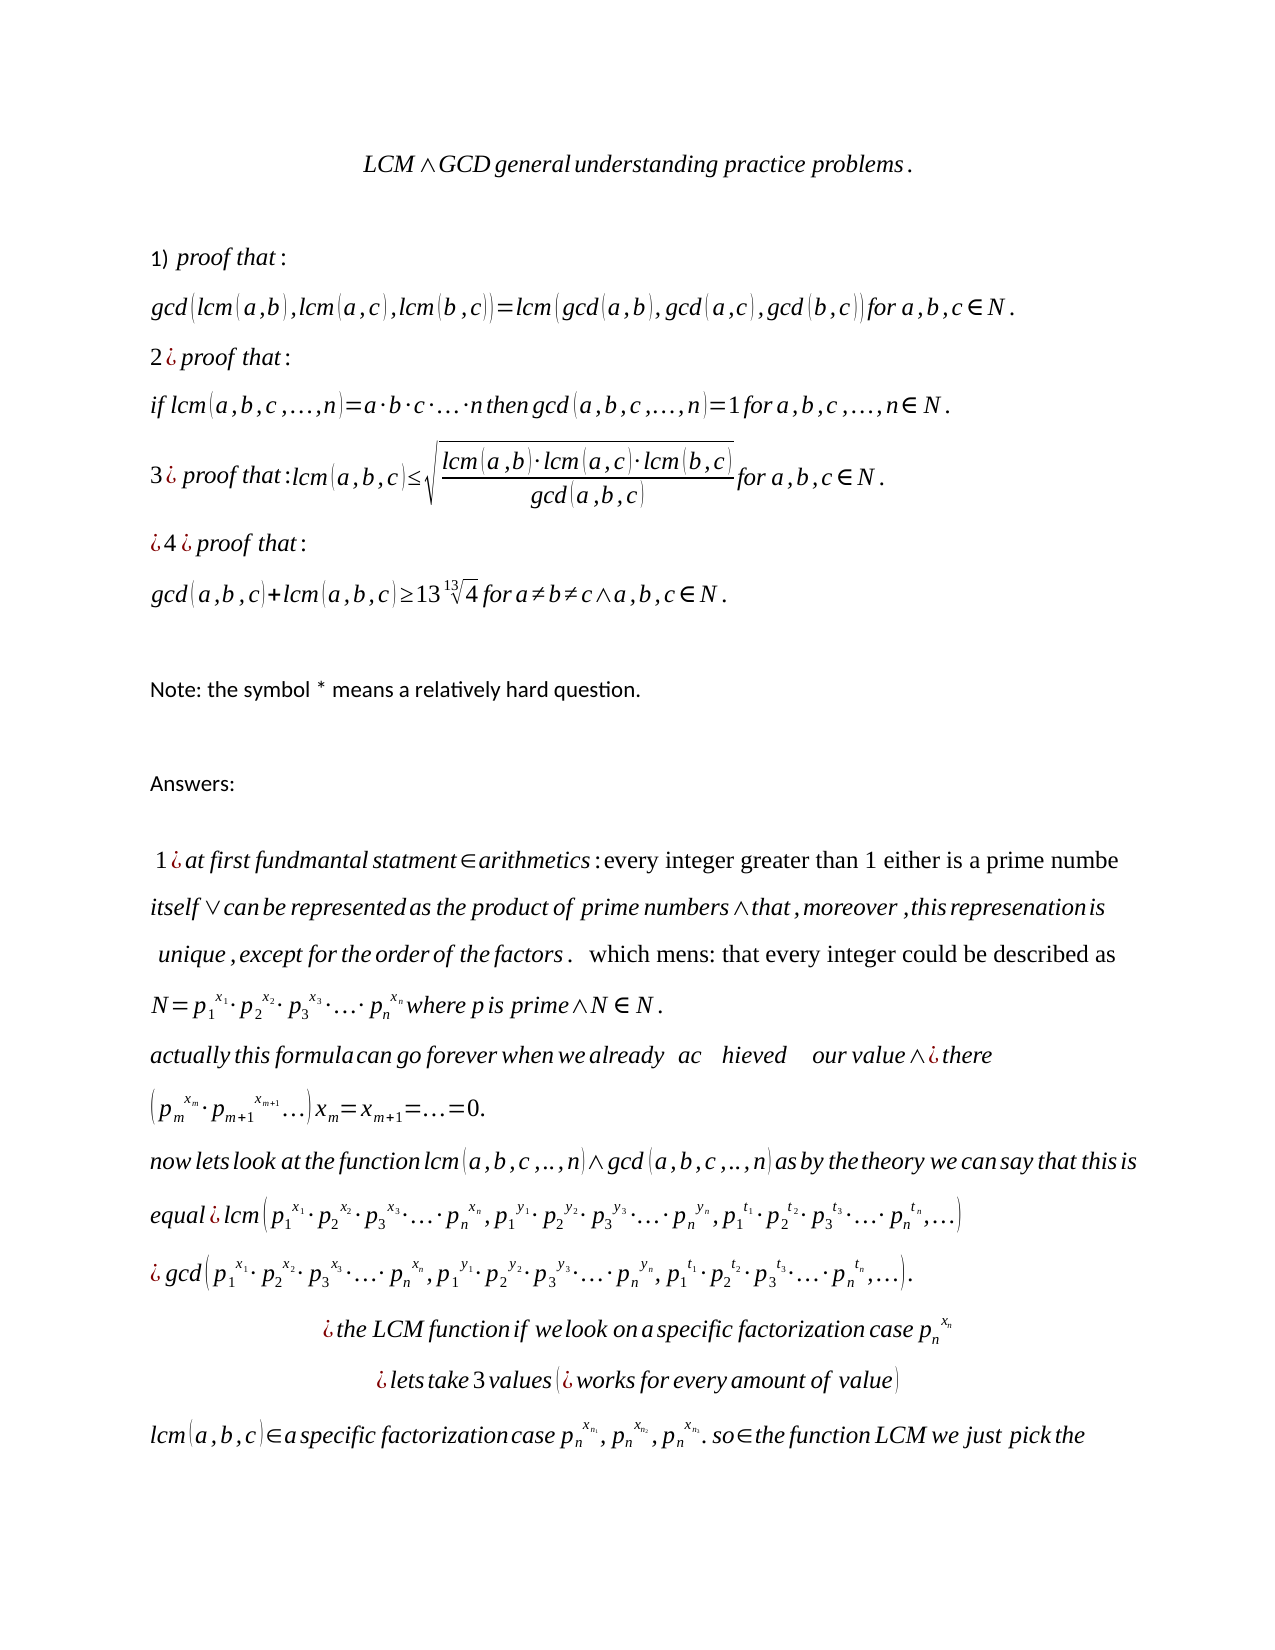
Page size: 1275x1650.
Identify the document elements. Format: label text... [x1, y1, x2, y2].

text Note: the symbol * means a relatively hard question. [150, 676, 1125, 703]
text Answers: [150, 769, 1125, 827]
text 1) [150, 244, 1125, 272]
